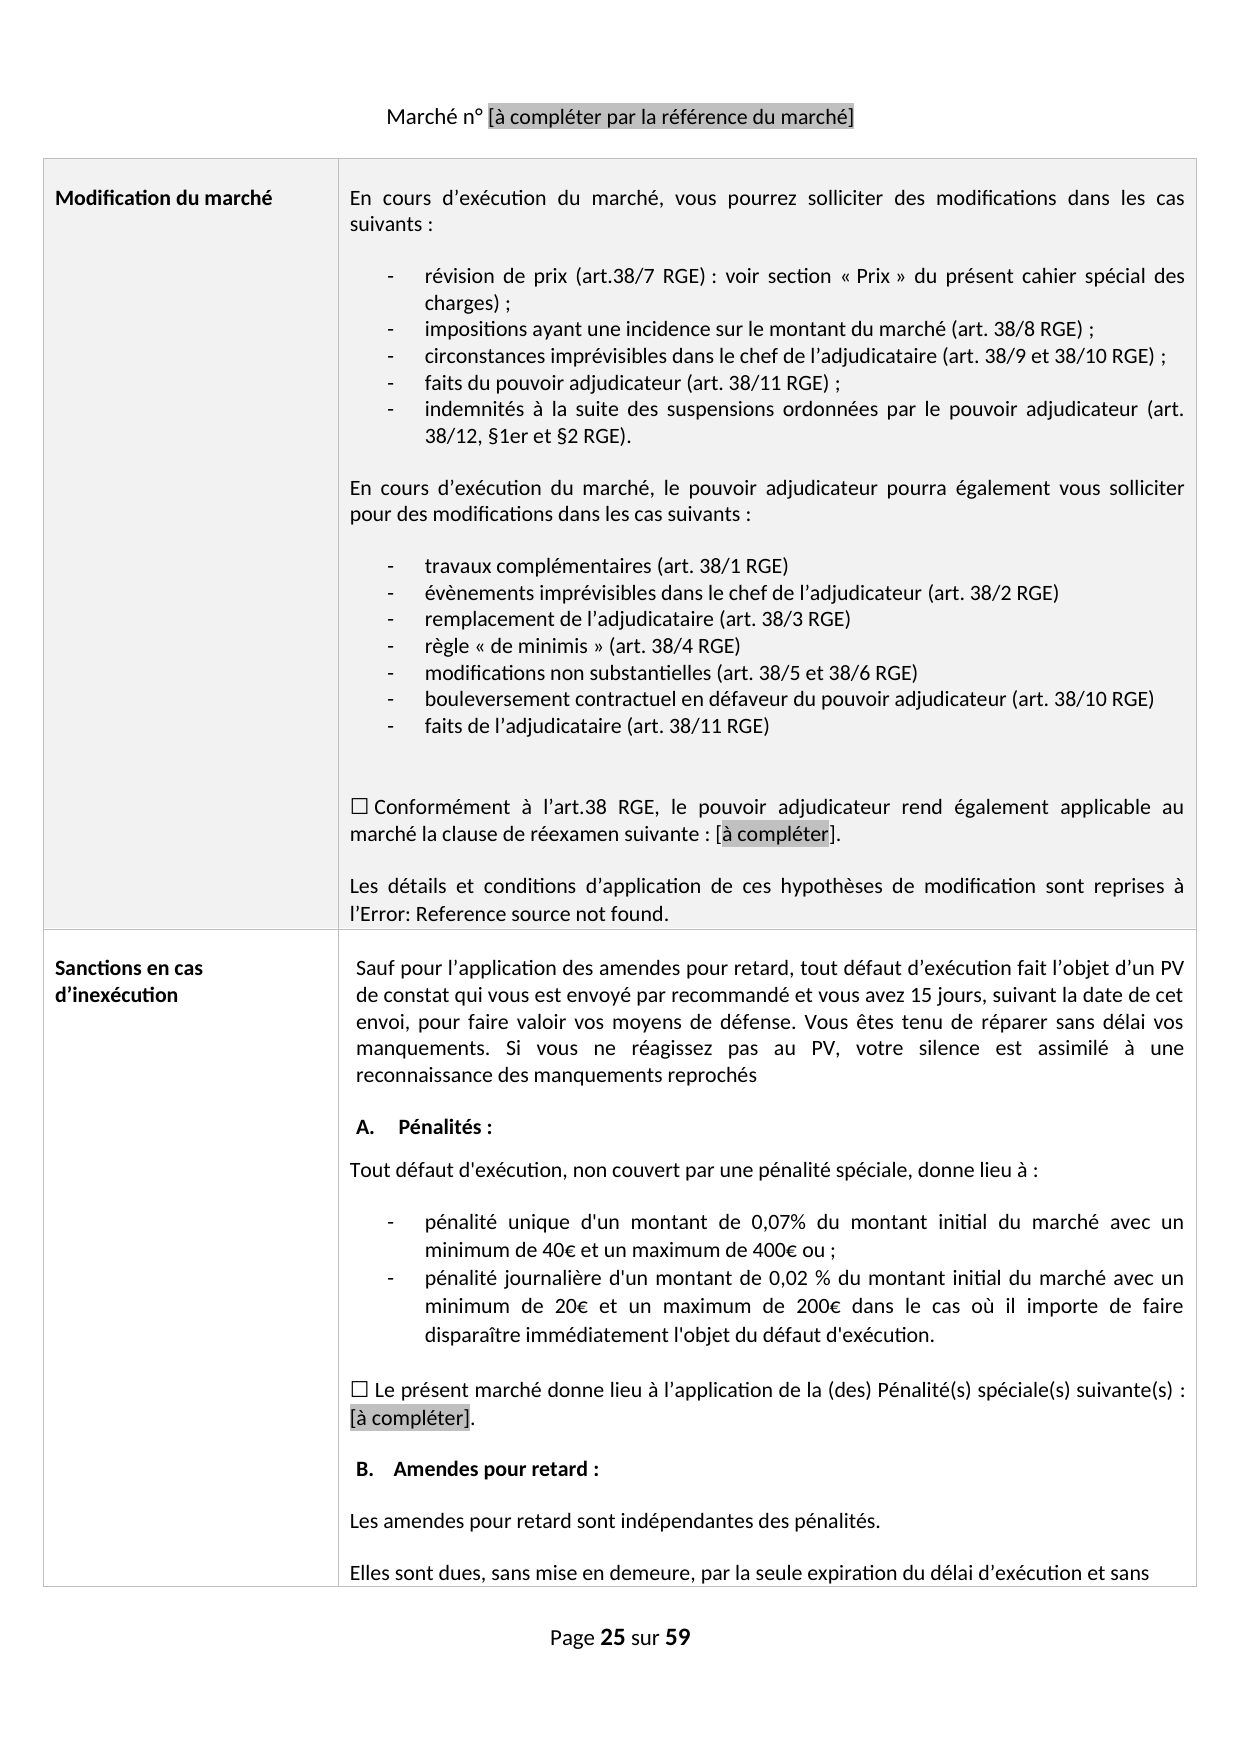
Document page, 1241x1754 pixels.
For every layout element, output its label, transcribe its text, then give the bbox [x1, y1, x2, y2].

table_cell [44, 930, 338, 1586]
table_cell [339, 930, 1196, 1586]
table_cell En cours d’exécution du marché, vous pourrez solliciter des modifications dans les cas suivants : révision de prix (art.38/7 RGE) : voir section « Prix » du présent cahier spécial des charges) ; impositions ayant une incidence sur le montant du marché (art. 38/8 RGE) ; circonstances imprévisibles dans le chef de l’adjudicataire (art. 38/9 et 38/10 RGE) ; faits du pouvoir adjudicateur (art. 38/11 RGE) ; indemnités à la suite des suspensions ordonnées par le pouvoir adjudicateur (art. 38/12, §1er et §2 RGE). En cours d’exécution du marché, le pouvoir adjudicateur pourra également vous solliciter pour des modifications dans les cas suivants : travaux complémentaires (art. 38/1 RGE) évènements imprévisibles dans le chef de l’adjudicateur (art. 38/2 RGE) remplacement de l’adjudicataire (art. 38/3 RGE) règle « de minimis » (art. 38/4 RGE) modifications non substantielles (art. 38/5 et 38/6 RGE) bouleversement contractuel en défaveur du pouvoir adjudicateur (art. 38/10 RGE) faits de l’adjudicataire (art. 38/11 RGE) ☐ Conformément à l’art.38 RGE, le pouvoir adjudicateur rend également applicable au marché la clause de réexamen suivante : [à compléter]. Les détails et conditions d’application de ces hypothèses de modification sont reprises à l’ANNEXE 10 : MODIFICATION DU MARCHÉ. [339, 159, 1196, 928]
table_cell Modification du marché [44, 159, 338, 928]
